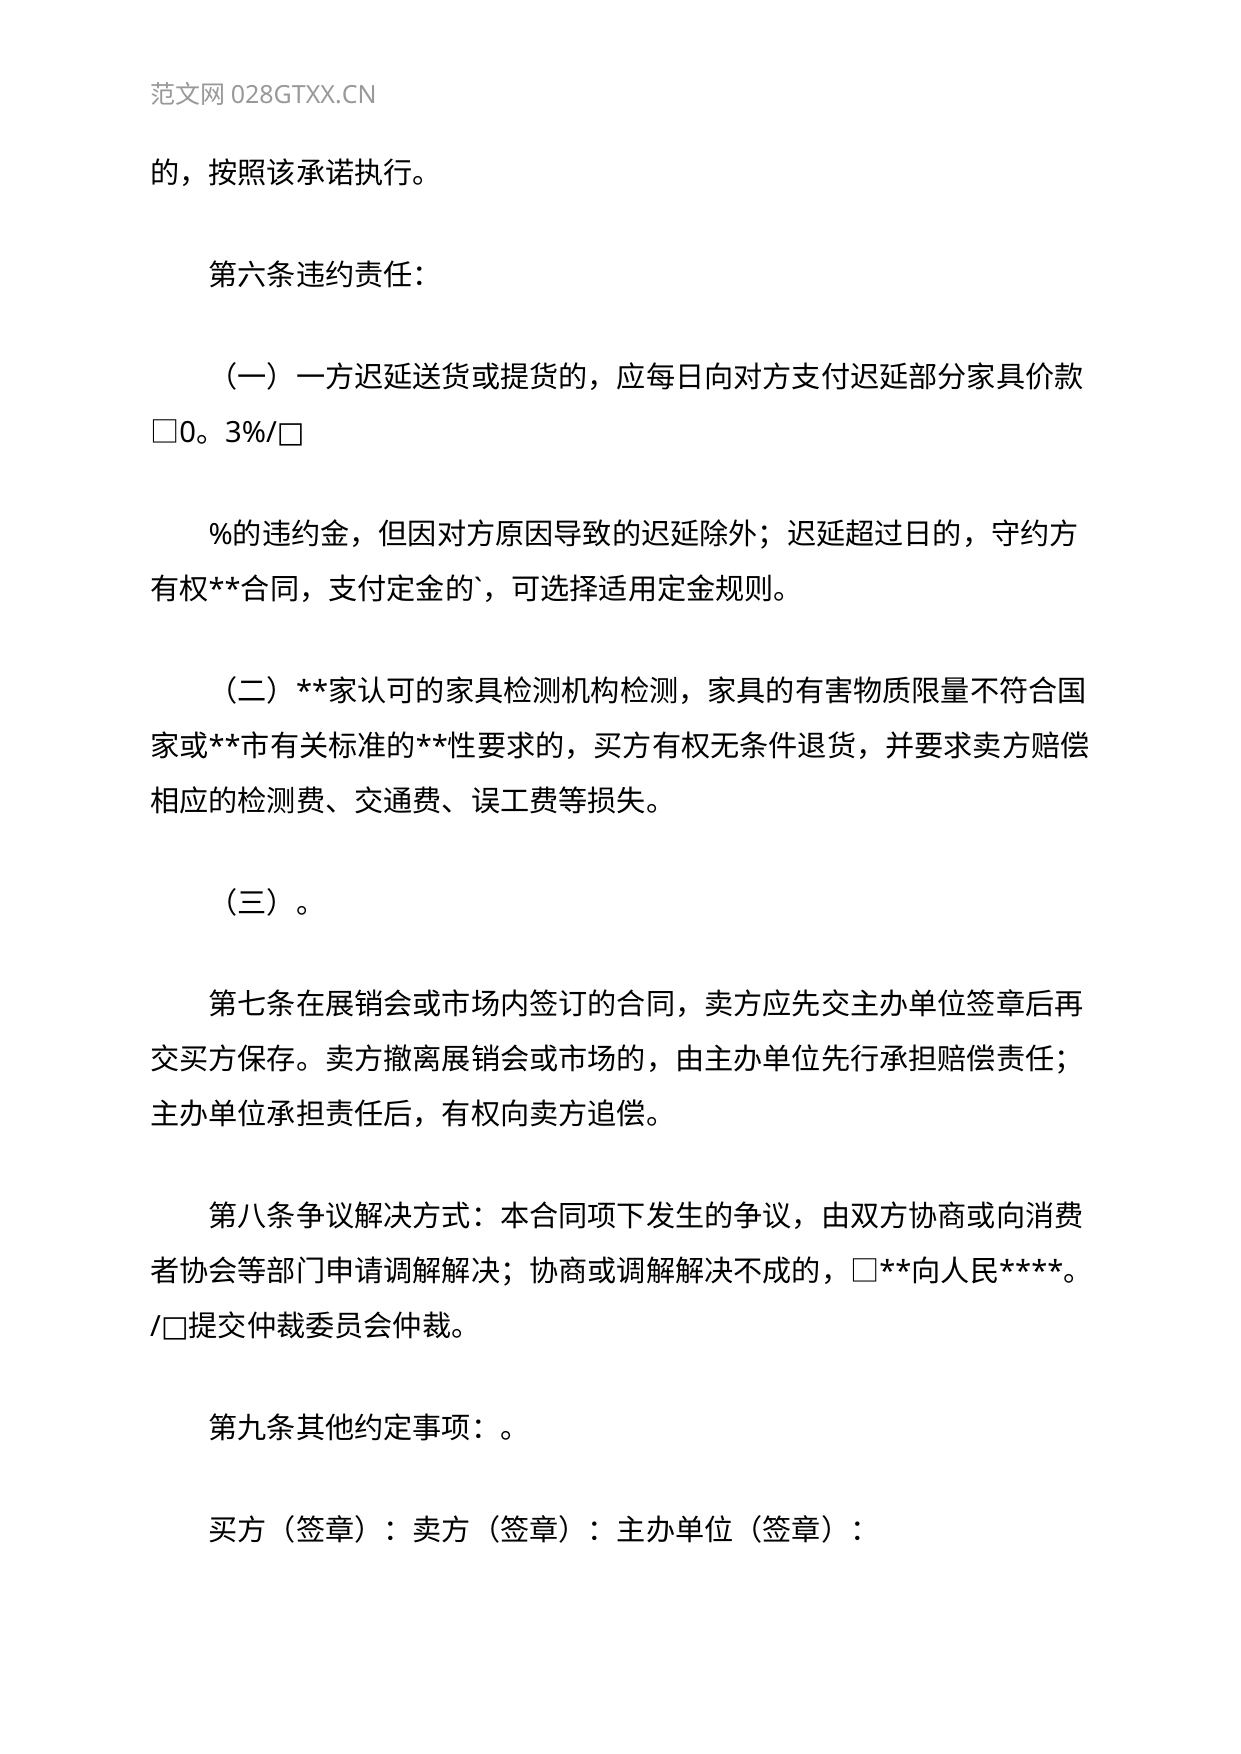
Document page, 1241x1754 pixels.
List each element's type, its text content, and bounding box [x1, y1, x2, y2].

text 第八条争议解决方式：本合同项下发生的争议，由双方协商或向消费者协会等部门申请调解解决；协商或调解解决不成的，□**向人民****。/□提交仲裁委员会仲裁。 [150, 1192, 1090, 1345]
text 第九条其他约定事项：。 [150, 1404, 1090, 1447]
text 第六条违约责任： [150, 252, 1090, 294]
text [150, 150, 1090, 192]
text （三）。 [150, 879, 1090, 921]
text （一）一方迟延送货或提货的，应每日向对方支付迟延部分家具价款□0。3%/□ [150, 353, 1090, 451]
text %的违约金，但因对方原因导致的迟延除外；迟延超过日的，守约方有权**合同，支付定金的`，可选择适用定金规则。 [150, 510, 1090, 608]
text 第七条在展销会或市场内签订的合同，卖方应先交主办单位签章后再交买方保存。卖方撤离展销会或市场的，由主办单位先行承担赔偿责任；主办单位承担责任后，有权向卖方追偿。 [150, 981, 1090, 1133]
text 买方（签章）：卖方（签章）：主办单位（签章）： [150, 1506, 1090, 1548]
text （二）**家认可的家具检测机构检测，家具的有害物质限量不符合国家或**市有关标准的**性要求的，买方有权无条件退货，并要求卖方赔偿相应的检测费、交通费、误工费等损失。 [150, 667, 1090, 820]
